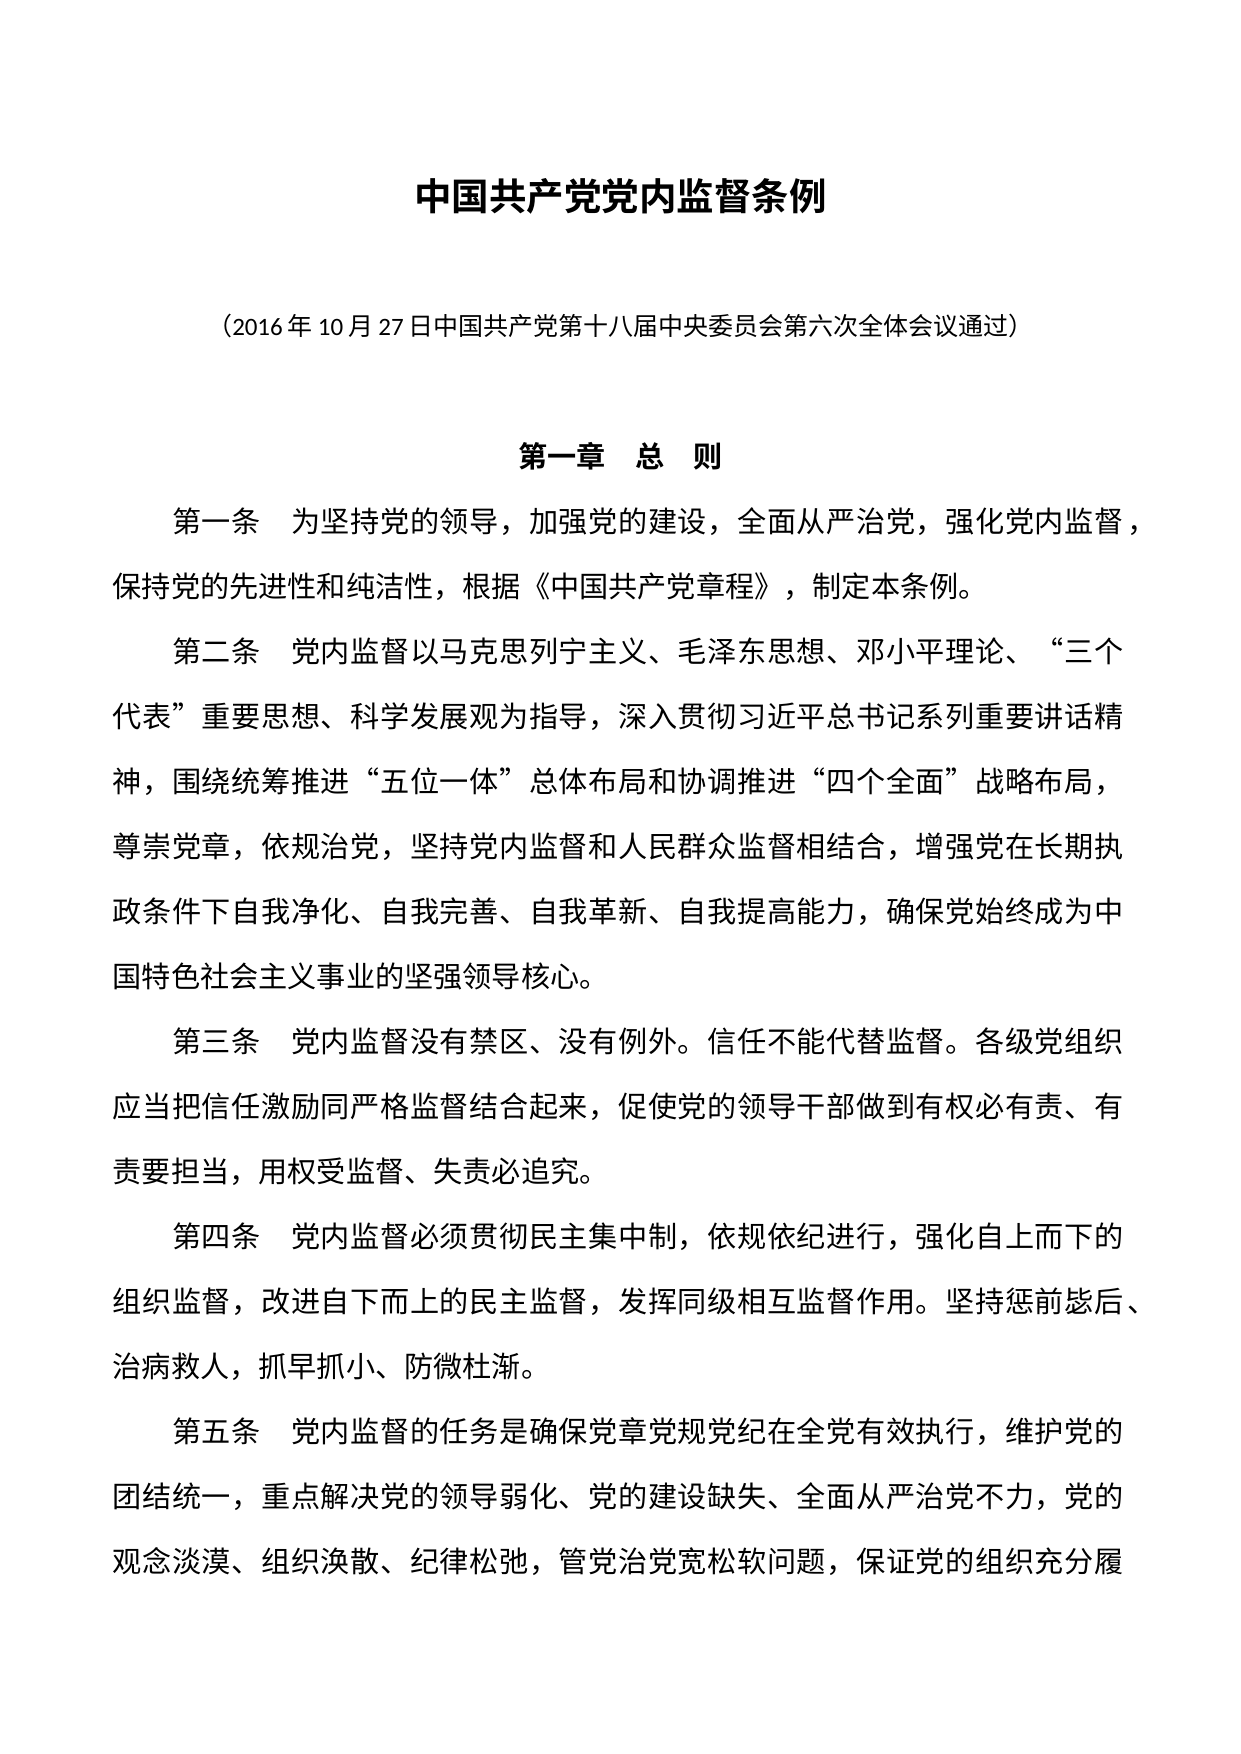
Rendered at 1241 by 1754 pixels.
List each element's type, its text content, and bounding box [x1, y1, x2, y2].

text 第一条 为坚持党的领导，加强党的建设，全面从严治党，强化党内监督，保持党的先进性和纯洁性，根据《中国共产党章程》，制定本条例。 [112, 487, 1128, 617]
text （2016年10月27日中国共产党第十八届中央委员会第六次全体会议通过） [112, 292, 1128, 357]
text 第三条 党内监督没有禁区、没有例外。信任不能代替监督。各级党组织应当把信任激励同严格监督结合起来，促使党的领导干部做到有权必有责、有责要担当，用权受监督、失责必追究。 [112, 1007, 1128, 1202]
text 中国共产党党内监督条例 [112, 162, 1128, 227]
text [112, 1397, 1128, 1592]
text 第一章 总 则 [112, 422, 1128, 487]
text 第二条 党内监督以马克思列宁主义、毛泽东思想、邓小平理论、“三个代表”重要思想、科学发展观为指导，深入贯彻习近平总书记系列重要讲话精神，围绕统筹推进“五位一体”总体布局和协调推进“四个全面”战略布局，尊崇党章，依规治党，坚持党内监督和人民群众监督相结合，增强党在长期执政条件下自我净化、自我完善、自我革新、自我提高能力，确保党始终成为中国特色社会主义事业的坚强领导核心。 [112, 617, 1128, 1007]
text 第四条 党内监督必须贯彻民主集中制，依规依纪进行，强化自上而下的组织监督，改进自下而上的民主监督，发挥同级相互监督作用。坚持惩前毖后、治病救人，抓早抓小、防微杜渐。 [112, 1202, 1128, 1397]
